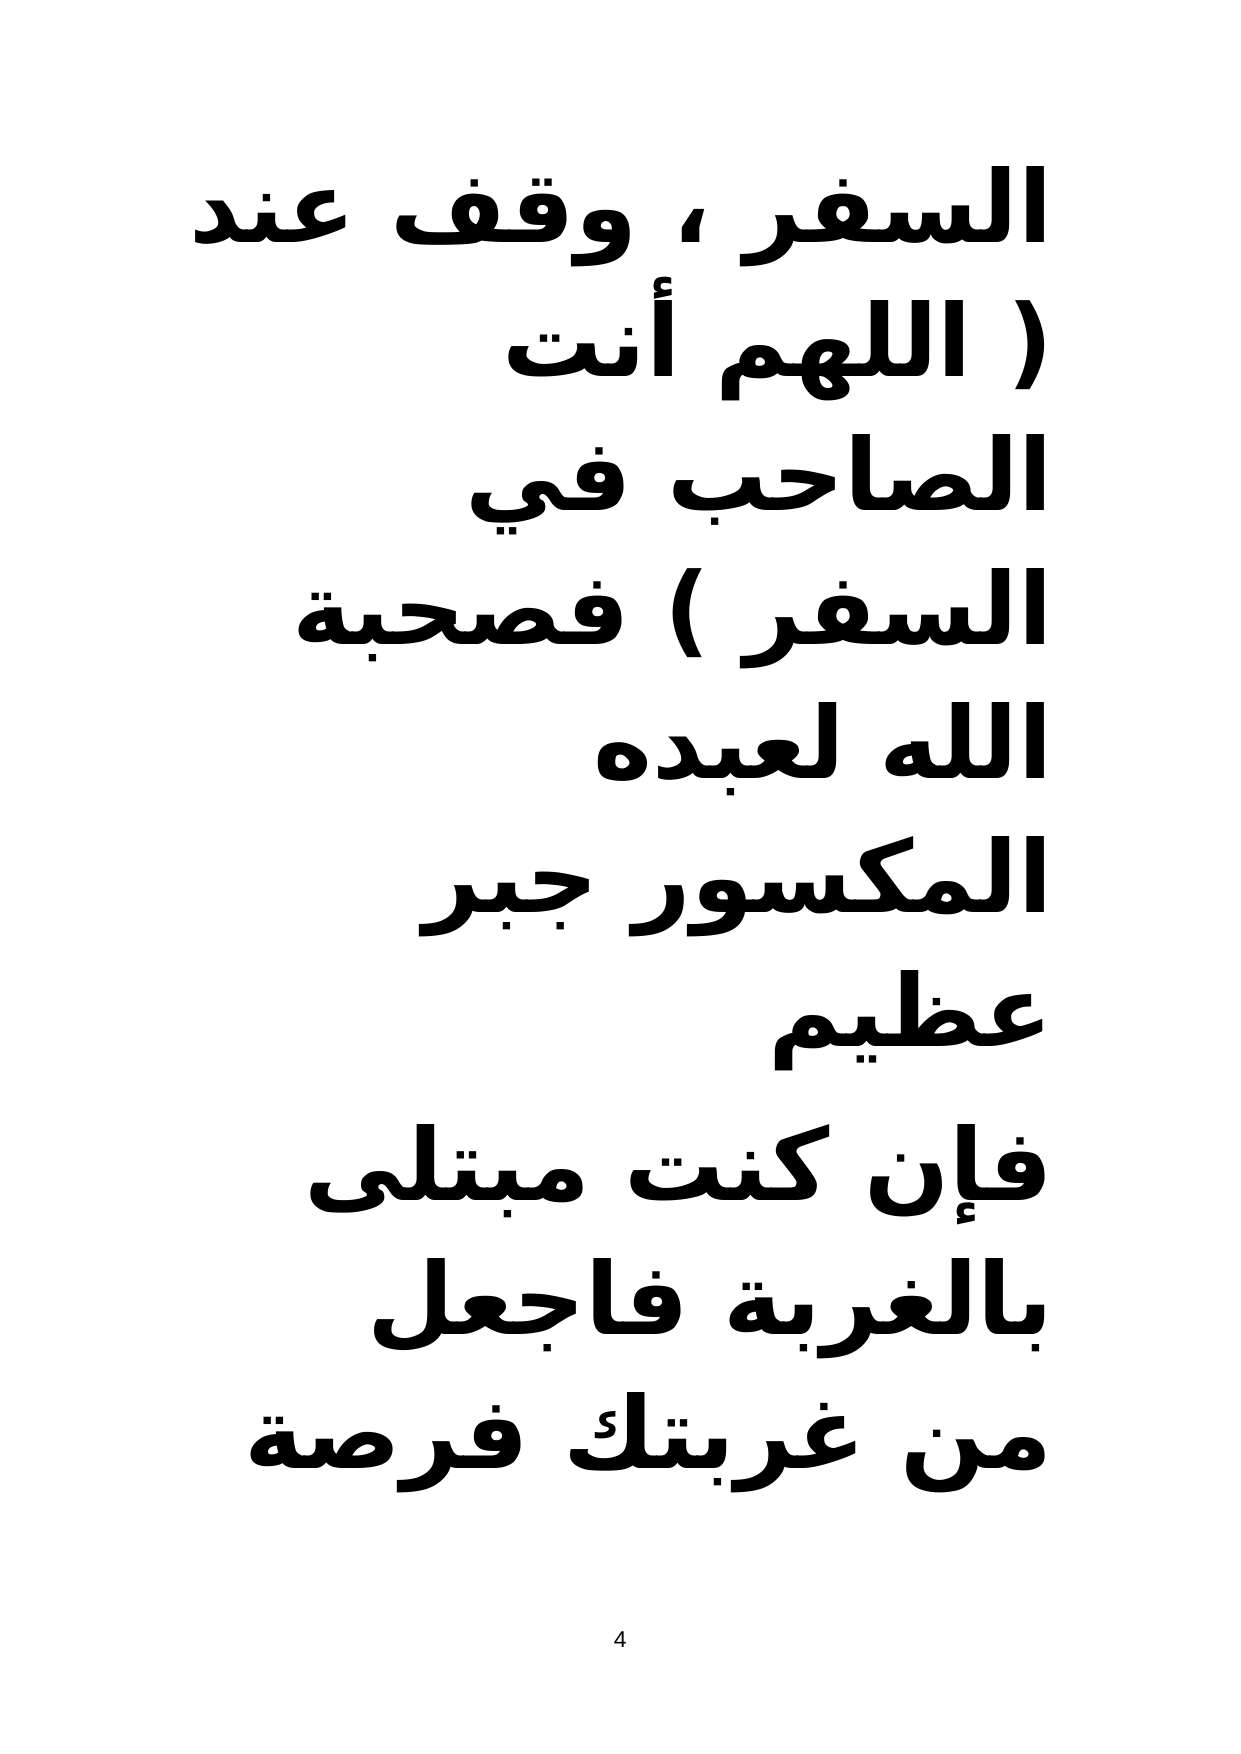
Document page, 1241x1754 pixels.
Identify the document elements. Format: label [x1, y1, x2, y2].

text [187, 1108, 1053, 1492]
text [187, 150, 1053, 1069]
